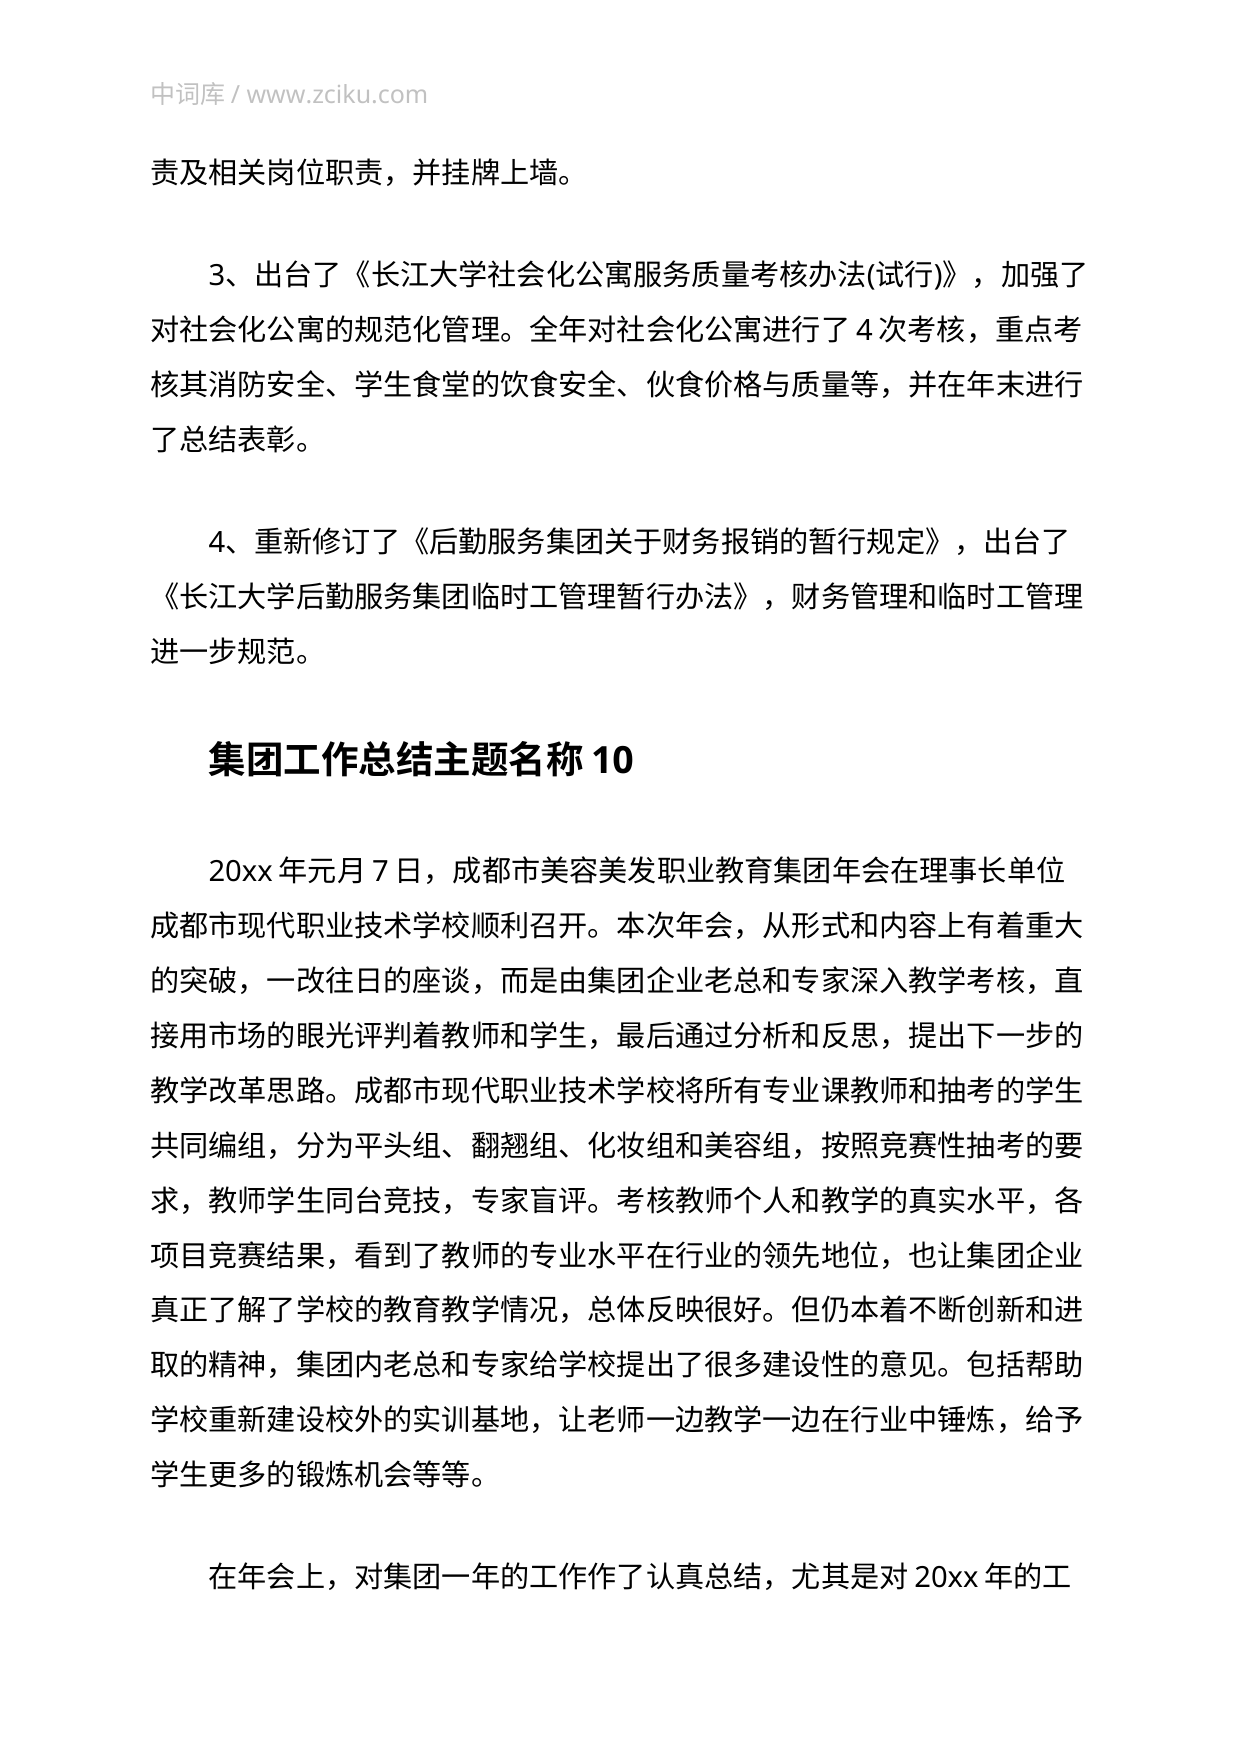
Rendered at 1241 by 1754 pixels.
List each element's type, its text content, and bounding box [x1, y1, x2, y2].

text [150, 150, 1090, 192]
text 20xx年元月7日，成都市美容美发职业教育集团年会在理事长单位成都市现代职业技术学校顺利召开。本次年会，从形式和内容上有着重大的突破，一改往日的座谈，而是由集团企业老总和专家深入教学考核，直接用市场的眼光评判着教师和学生，最后通过分析和反思，提出下一步的教学改革思路。成都市现代职业技术学校将所有专业课教师和抽考的学生共同编组，分为平头组、翻翘组、化妆组和美容组，按照竞赛性抽考的要求，教师学生同台竞技，专家盲评。考核教师个人和教学的真实水平，各项目竞赛结果，看到了教师的专业水平在行业的领先地位，也让集团企业真正了解了学校的教育教学情况，总体反映很好。但仍本着不断创新和进取的精神，集团内老总和专家给学校提出了很多建设性的意见。包括帮助学校重新建设校外的实训基地，让老师一边教学一边在行业中锤炼，给予学生更多的锻炼机会等等。 [150, 848, 1090, 1494]
text 集团工作总结主题名称10 [150, 730, 1090, 784]
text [150, 1553, 1090, 1596]
text 4、重新修订了《后勤服务集团关于财务报销的暂行规定》，出台了《长江大学后勤服务集团临时工管理暂行办法》，财务管理和临时工管理进一步规范。 [150, 518, 1090, 671]
text 3、出台了《长江大学社会化公寓服务质量考核办法(试行)》，加强了对社会化公寓的规范化管理。全年对社会化公寓进行了4次考核，重点考核其消防安全、学生食堂的饮食安全、伙食价格与质量等，并在年末进行了总结表彰。 [150, 252, 1090, 459]
